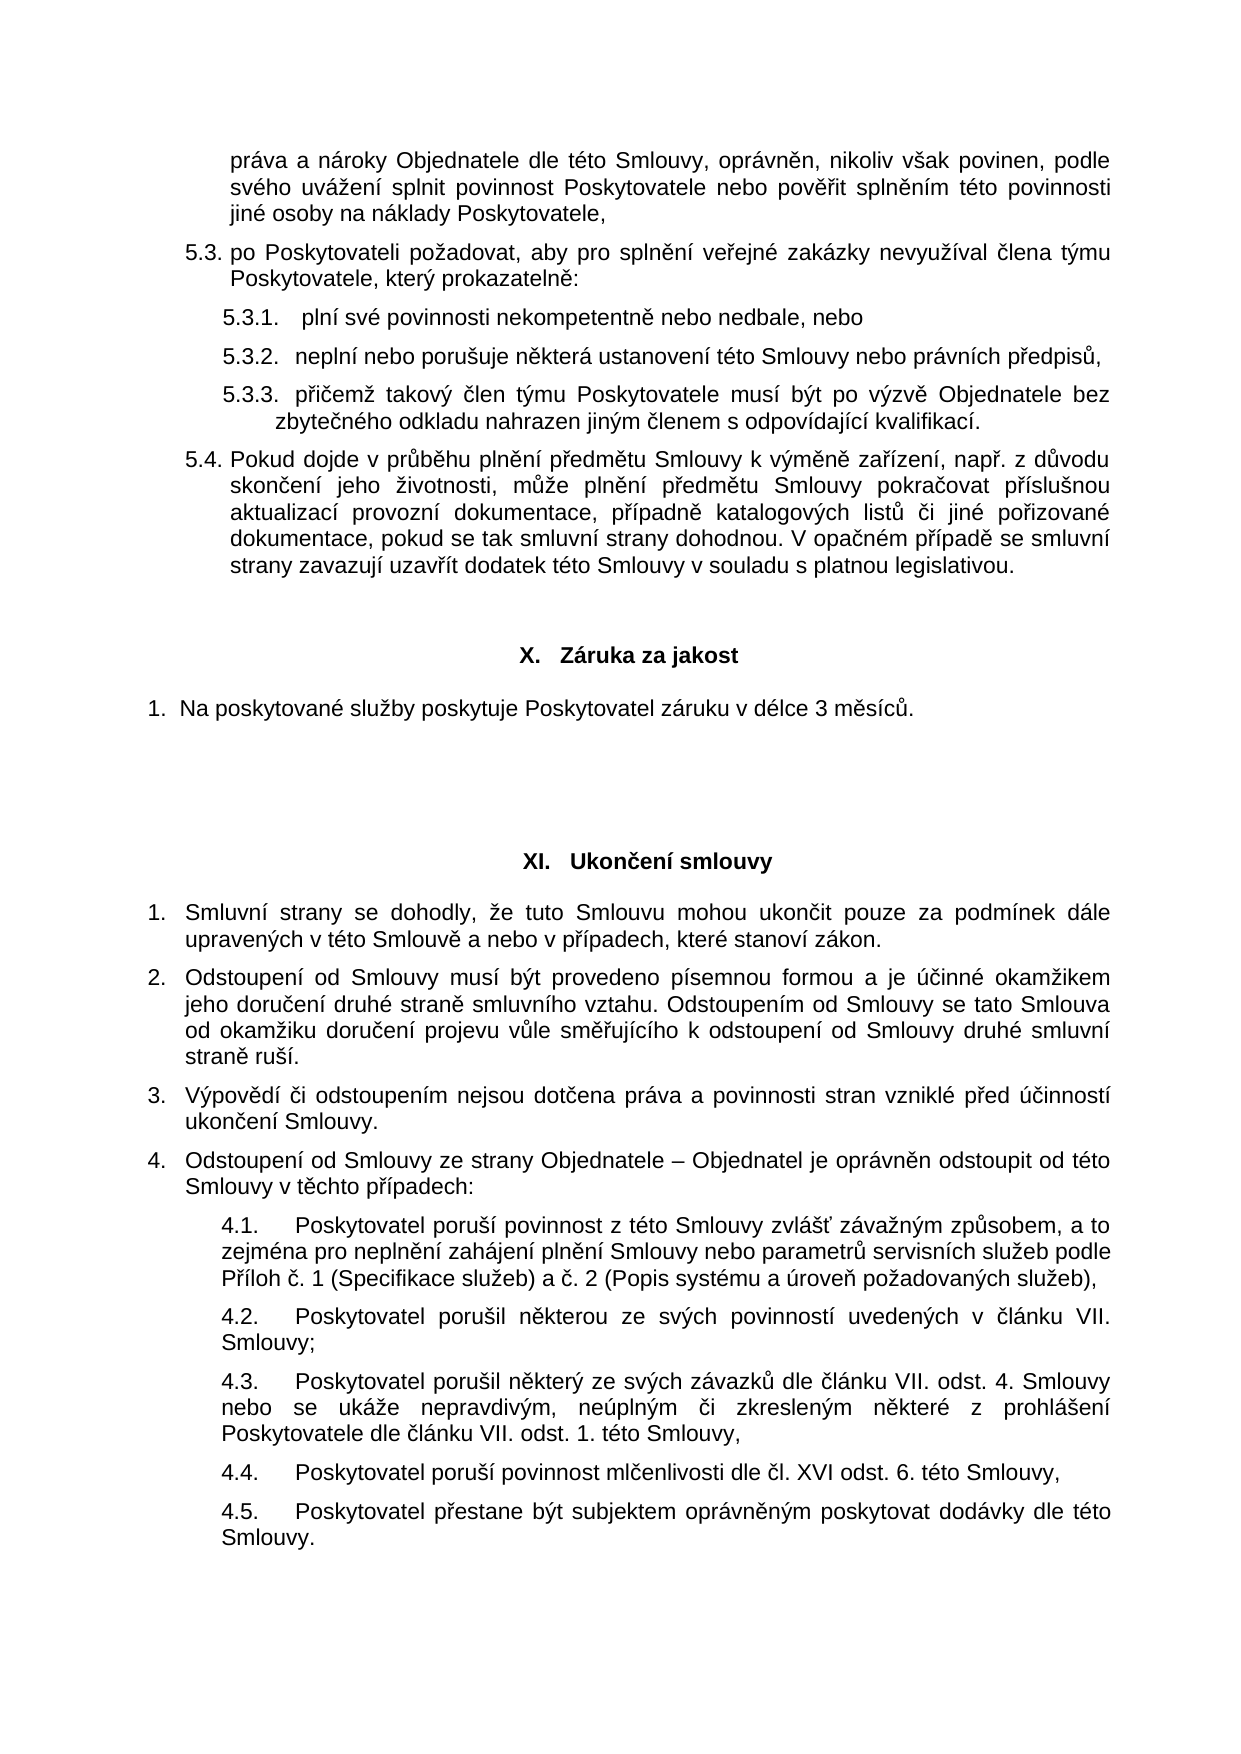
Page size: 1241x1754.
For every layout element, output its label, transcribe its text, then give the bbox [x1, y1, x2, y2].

list Odstoupení od Smlouvy ze strany Objednatele – Objednatel je oprávněn odstoupit od této Smlouvy v těchto případech: [147, 1147, 1111, 1200]
list Výpovědí či odstoupením nejsou dotčena práva a povinnosti stran vzniklé před účinností ukončení Smlouvy. [147, 1082, 1112, 1134]
list Poskytovatel poruší povinnost z této Smlouvy zvlášť závažným způsobem, a to zejména pro neplnění zahájení plnění Smlouvy nebo parametrů servisních služeb podle Příloh č. 1 (Specifikace služeb) a č. 2 (Popis systému a úroveň požadovaných služeb), [221, 1212, 1111, 1291]
list Odstoupení od Smlouvy musí být provedeno písemnou formou a je účinné okamžikem jeho doručení druhé straně smluvního vztahu. Odstoupením od Smlouvy se tato Smlouva od okamžiku doručení projevu vůle směřujícího k odstoupení od Smlouvy druhé smluvní straně ruší. [147, 964, 1111, 1069]
list Poskytovatel porušil některou ze svých povinností uvedených v článku VII. Smlouvy; [221, 1303, 1111, 1356]
subtitle Záruka za jakost [519, 642, 1123, 669]
list plní své povinnosti nekompetentně nebo nedbale, nebo [222, 304, 1123, 330]
list Poskytovatel přestane být subjektem oprávněným poskytovat dodávky dle této Smlouvy. [221, 1498, 1111, 1551]
list Pokud dojde v průběhu plnění předmětu Smlouvy k výměně zařízení, např. z důvodu skončení jeho životnosti, může plnění předmětu Smlouvy pokračovat příslušnou aktualizací provozní dokumentace, případně katalogových listů či jiné pořizované dokumentace, pokud se tak smluvní strany dohodnou. V opačném případě se smluvní strany zavazují uzavřít dodatek této Smlouvy v souladu s platnou legislativou. [185, 446, 1111, 578]
list po Poskytovateli požadovat, aby pro splnění veřejné zakázky nevyužíval člena týmu Poskytovatele, který prokazatelně: [185, 239, 1111, 291]
list přičemž takový člen týmu Poskytovatele musí být po výzvě Objednatele bez zbytečného odkladu nahrazen jiným členem s odpovídající kvalifikací. [222, 381, 1111, 434]
text 1. Na poskytované služby poskytuje Poskytovatel záruku v délce 3 měsíců. [147, 695, 1123, 722]
text práva a nároky Objednatele dle této Smlouvy, oprávněn, nikoliv však povinen, podle svého uvážení splnit povinnost Poskytovatele nebo pověřit splněním této povinnosti jiné osoby na náklady Poskytovatele, [230, 147, 1111, 227]
list Smluvní strany se dohodly, že tuto Smlouvu mohou ukončit pouze za podmínek dále upravených v této Smlouvě a nebo v případech, které stanoví zákon. [147, 899, 1112, 952]
list neplní nebo porušuje některá ustanovení této Smlouvy nebo právních předpisů, [222, 343, 1123, 369]
subtitle Ukončení smlouvy [523, 848, 1123, 874]
list Poskytovatel poruší povinnost mlčenlivosti dle čl. XVI odst. 6. této Smlouvy, [221, 1459, 1123, 1486]
list Poskytovatel porušil některý ze svých závazků dle článku VII. odst. 4. Smlouvy nebo se ukáže nepravdivým, neúplným či zkresleným některé z prohlášení Poskytovatele dle článku VII. odst. 1. této Smlouvy, [221, 1368, 1111, 1447]
